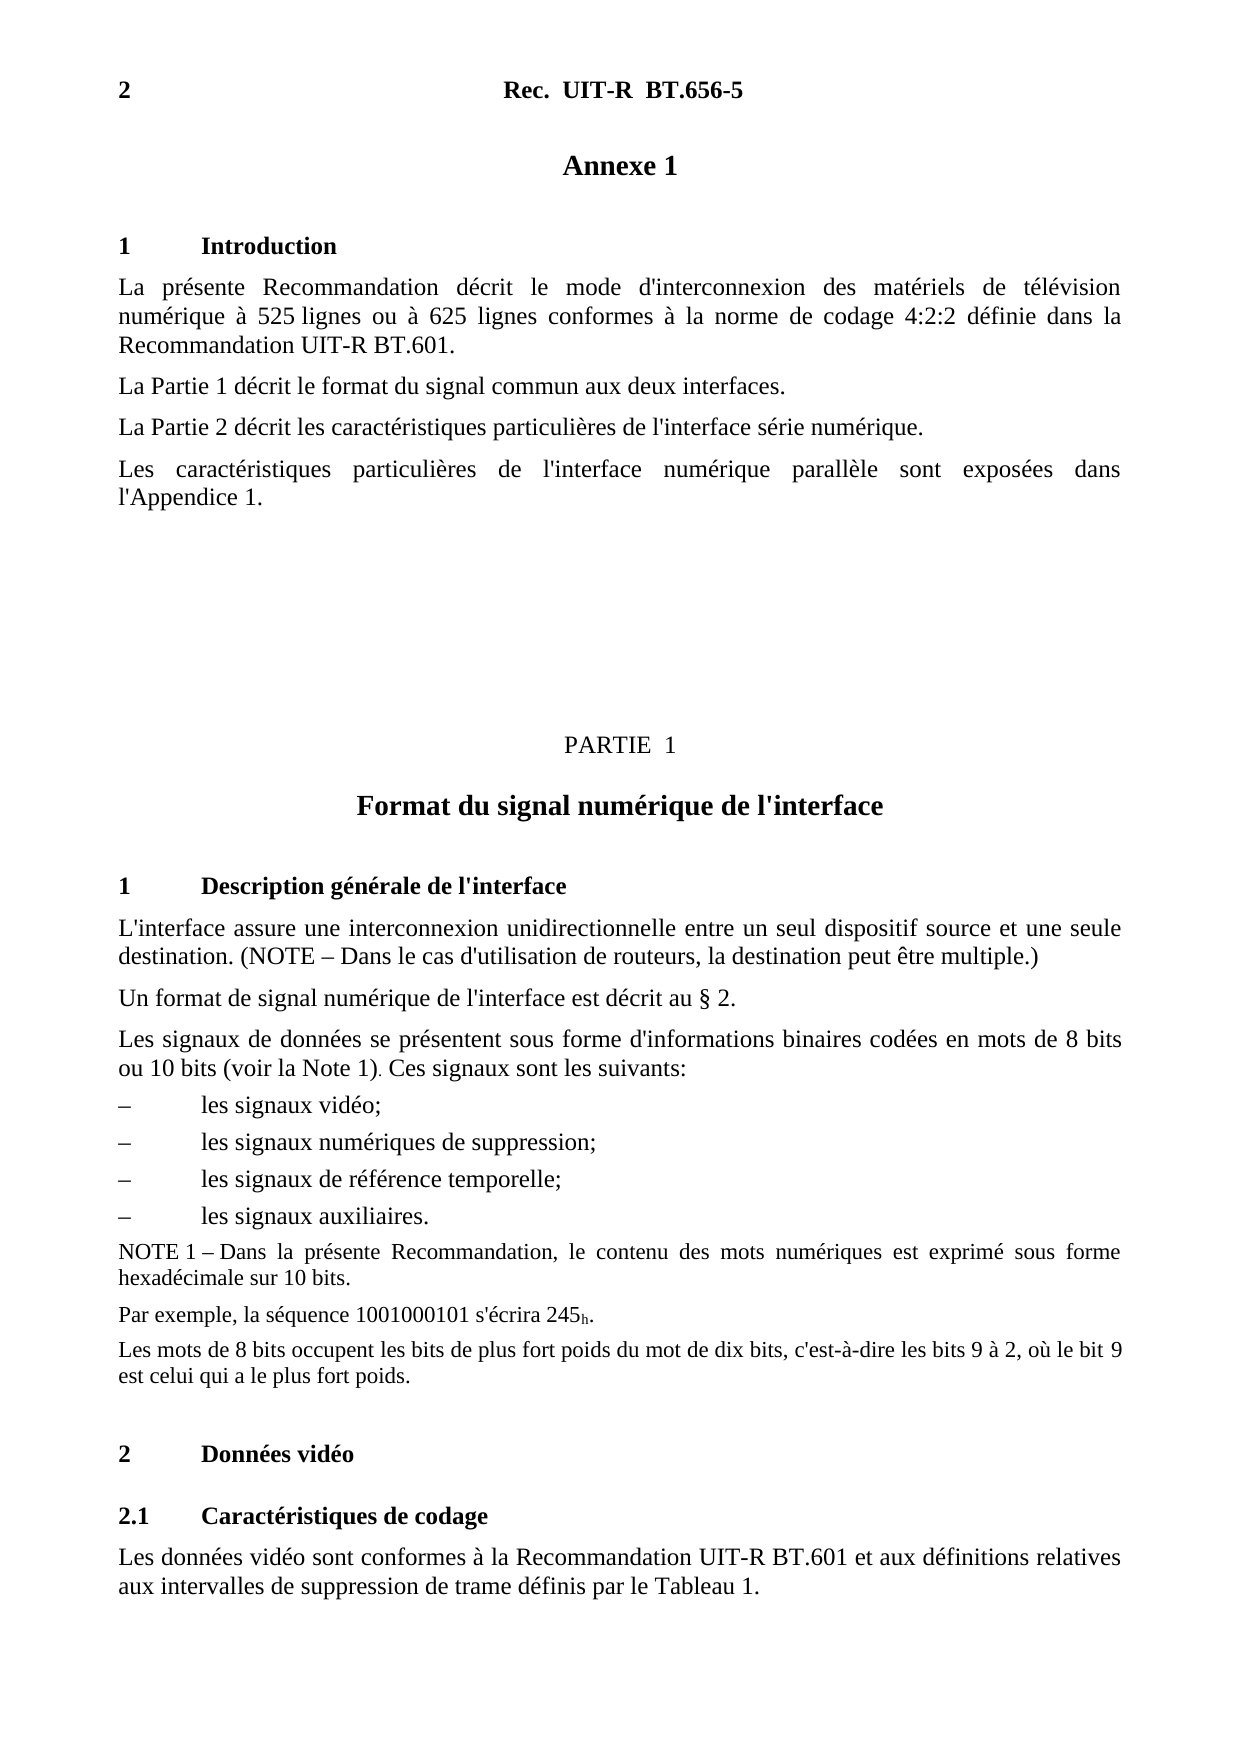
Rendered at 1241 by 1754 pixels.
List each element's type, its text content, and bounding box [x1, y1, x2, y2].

text – les signaux vidéo; [118, 1090, 1122, 1118]
text La Partie 1 décrit le format du signal commun aux deux interfaces. [118, 371, 1122, 400]
subtitle 2.1 Caractéristiques de codage [118, 1501, 1122, 1530]
text NOTE 1 – Dans la présente Recommandation, le contenu des mots numériques est exprimé sous forme hexadécimale sur 10 bits. [118, 1238, 1122, 1291]
text – les signaux de référence temporelle; [118, 1164, 1122, 1193]
title Format du signal numérique de l'interface [118, 788, 1122, 821]
text – les signaux auxiliaires. [118, 1201, 1122, 1230]
text L'interface assure une interconnexion unidirectionnelle entre un seul dispositif source et une seule destination. (NOTE – Dans le cas d'utilisation de routeurs, la destination peut être multiple.) [118, 913, 1122, 970]
text La Partie 2 décrit les caractéristiques particulières de l'interface série numérique. [118, 412, 1122, 441]
text La présente Recommandation décrit le mode d'interconnexion des matériels de télévision numérique à 525 lignes ou à 625 lignes conformes à la norme de codage 4:2:2 définie dans la Recommandation UIT-R BT.601. [118, 272, 1122, 359]
text – les signaux numériques de suppression; [118, 1127, 1122, 1156]
subtitle 2 Données vidéo [118, 1439, 1122, 1468]
subtitle 1 Introduction [118, 231, 1122, 260]
text Par exemple, la séquence 1001000101 s'écrira 245h. [118, 1299, 1122, 1328]
text Les données vidéo sont conformes à la Recommandation UIT-R BT.601 et aux définitions relatives aux intervalles de suppression de trame définis par le Tableau 1. [118, 1542, 1122, 1600]
text Un format de signal numérique de l'interface est décrit au § 2. [118, 983, 1122, 1011]
subtitle 1 Description générale de l'interface [118, 871, 1122, 900]
text Les caractéristiques particulières de l'interface numérique parallèle sont exposées dans l'Appendice 1. [118, 454, 1122, 511]
title Annexe 1 [118, 148, 1122, 181]
text Les mots de 8 bits occupent les bits de plus fort poids du mot de dix bits, c'est-à-dire les bits 9 à 2, où le bit 9 est celui qui a le plus fort poids. [118, 1336, 1122, 1389]
text PARTIE 1 [118, 730, 1122, 759]
text Les signaux de données se présentent sous forme d'informations binaires codées en mots de 8 bits ou 10 bits (voir la Note 1). Ces signaux sont les suivants: [118, 1024, 1122, 1081]
